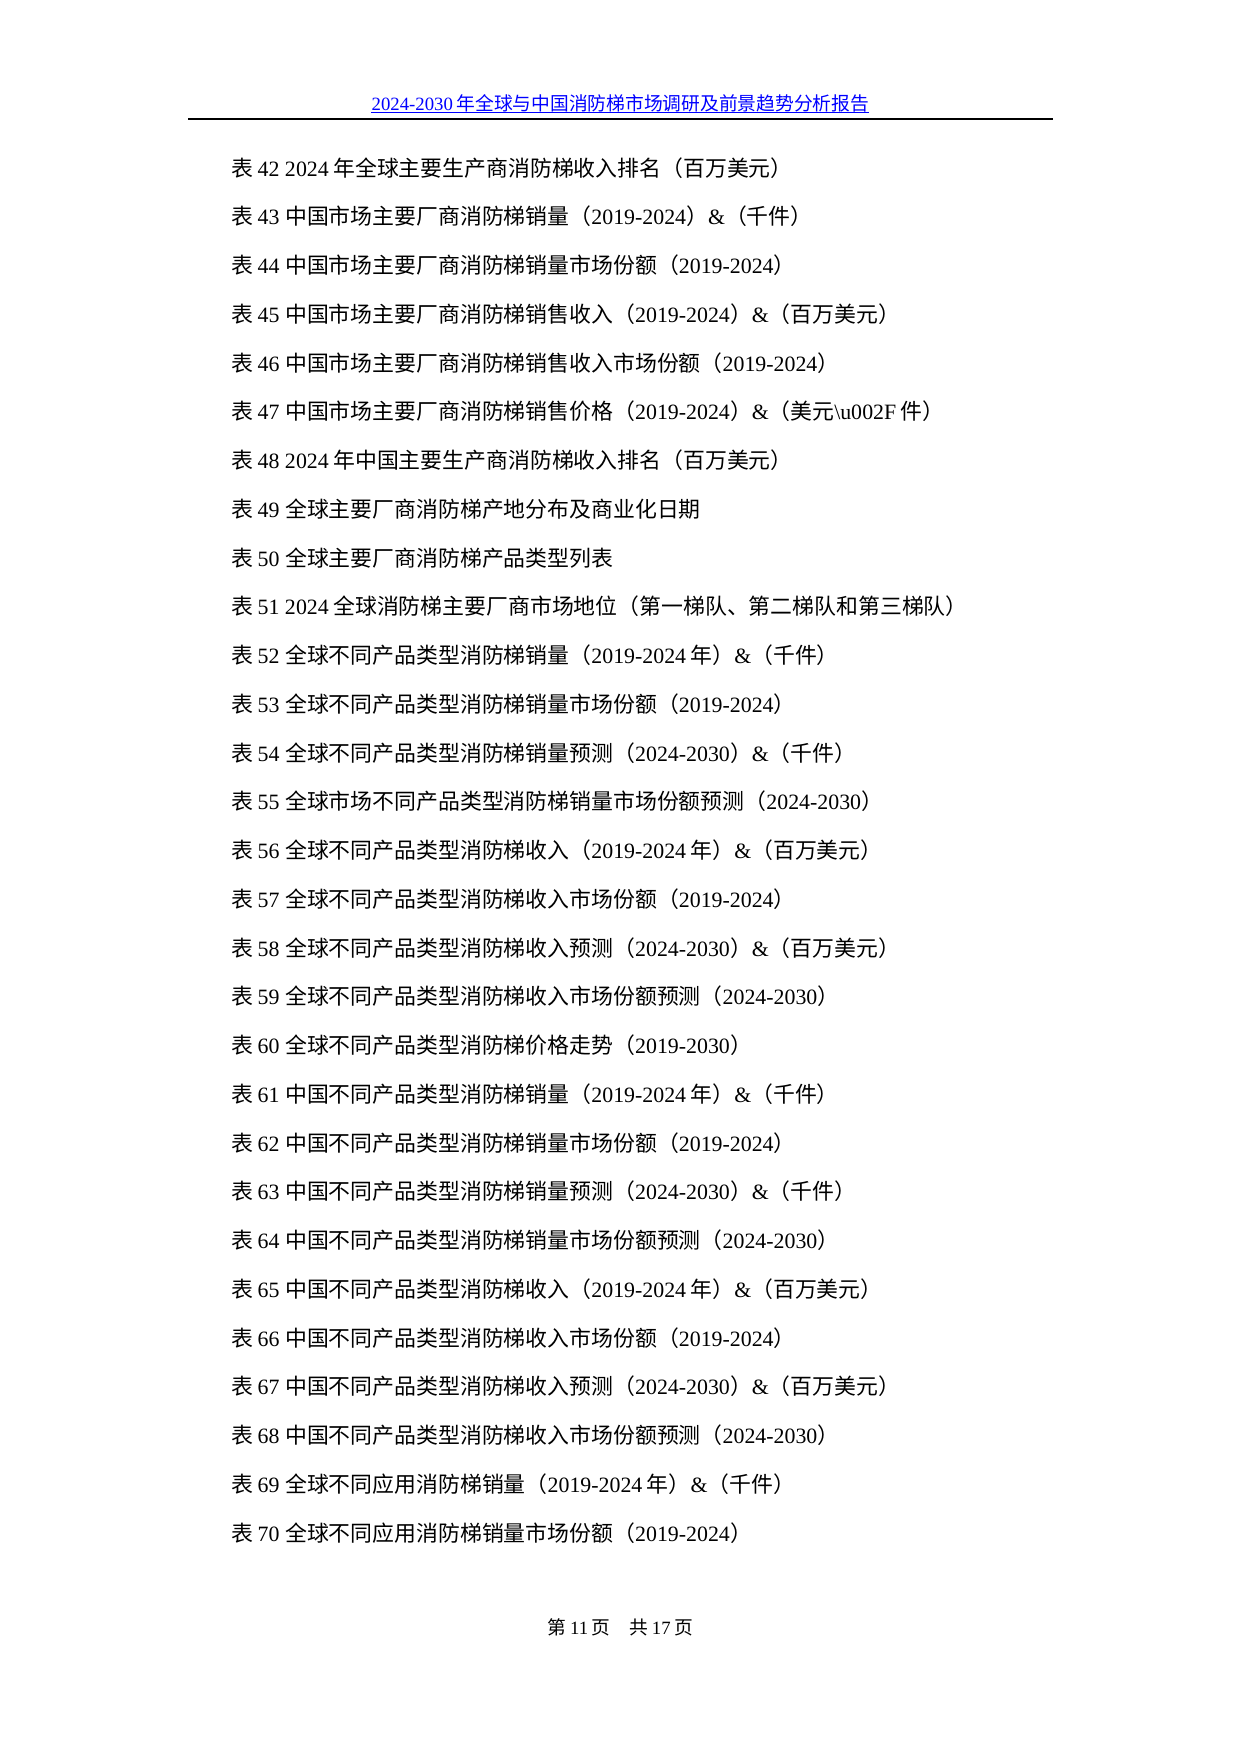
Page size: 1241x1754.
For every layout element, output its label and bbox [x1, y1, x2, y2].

text [187, 150, 1053, 1548]
